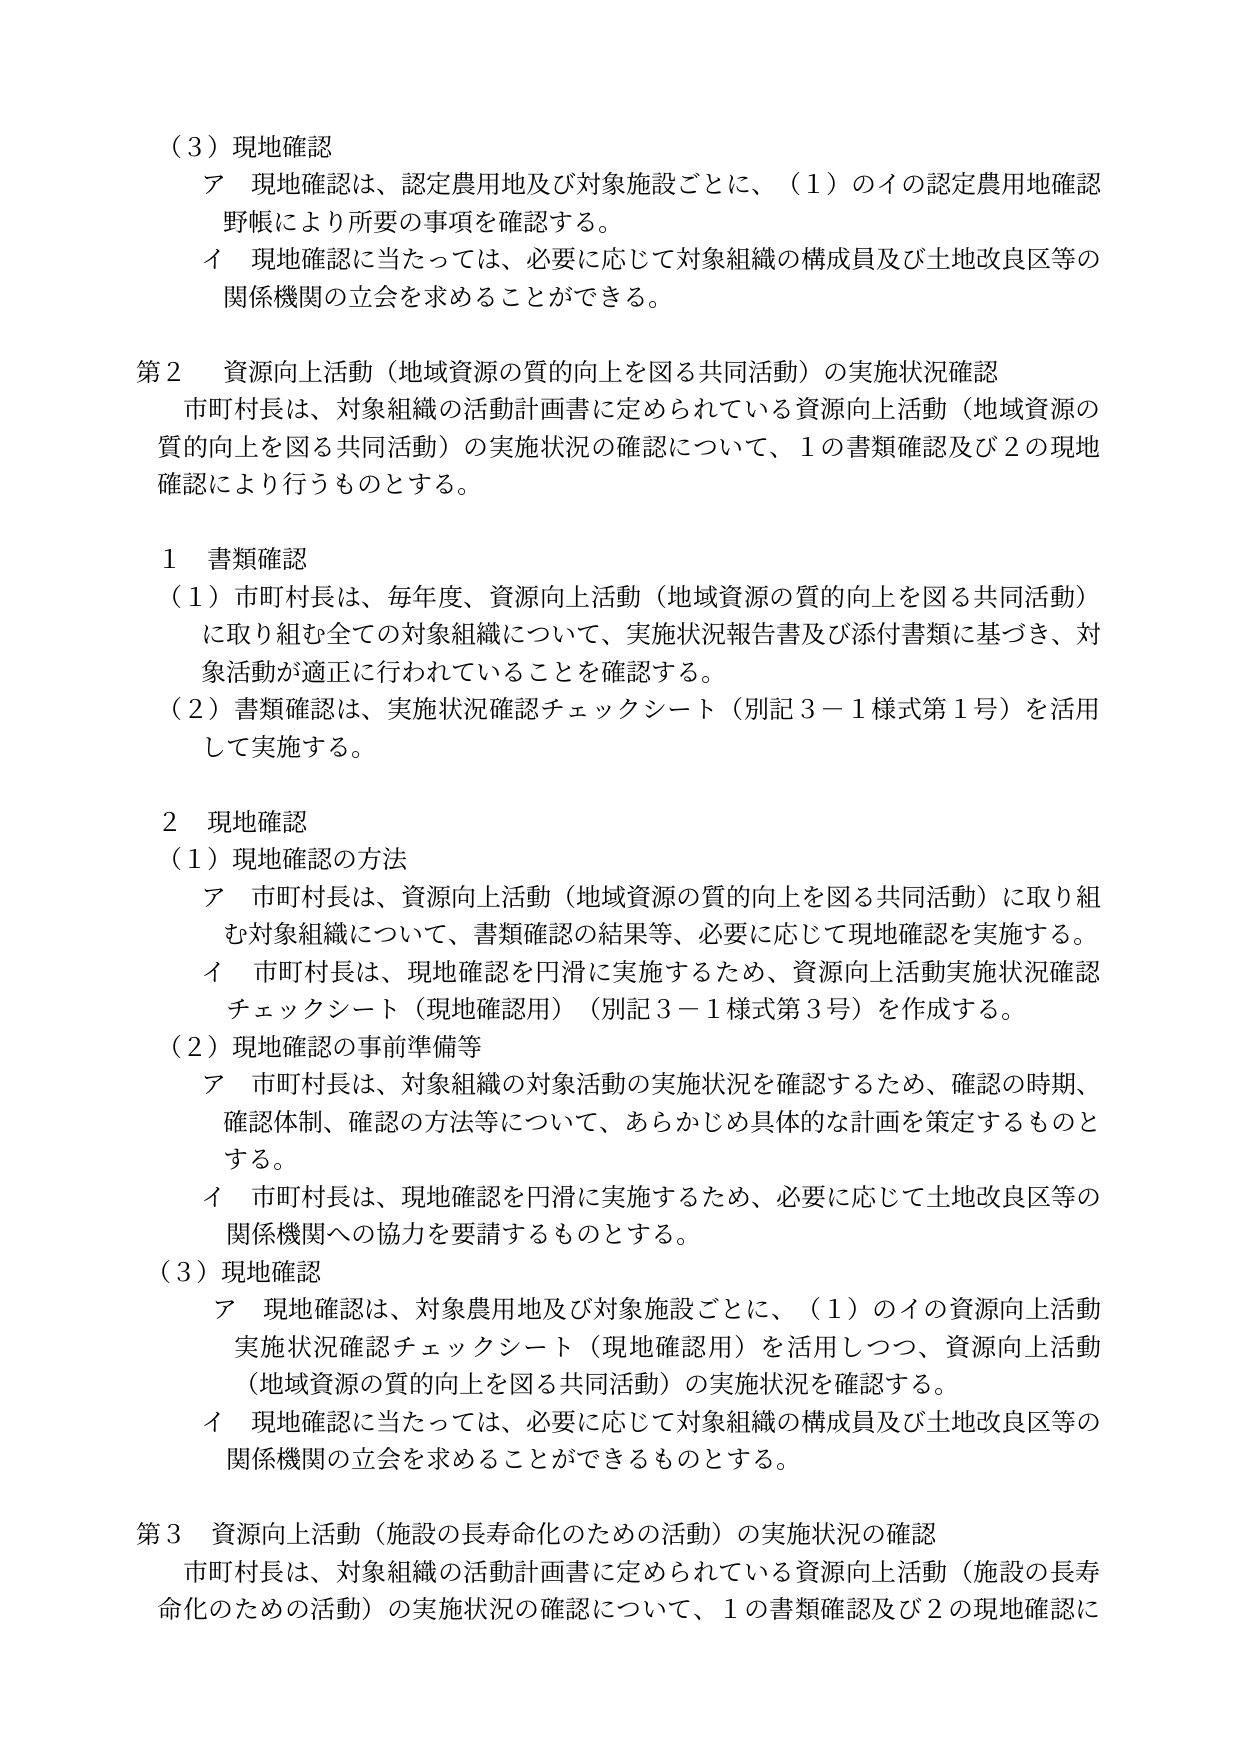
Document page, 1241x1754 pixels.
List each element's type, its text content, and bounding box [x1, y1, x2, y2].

text イ 市町村長は、現地確認を円滑に実施するため、必要に応じて土地改良区等の関係機関への協力を要請するものとする。 [201, 1177, 1104, 1252]
text ア 現地確認は、対象農用地及び対象施設ごとに、（１）のイの資源向上活動実施状況確認チェックシート（現地確認用）を活用しつつ、資源向上活動（地域資源の質的向上を図る共同活動）の実施状況を確認する。 [212, 1289, 1104, 1402]
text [158, 1552, 1104, 1627]
text 市町村長は、対象組織の活動計画書に定められている資源向上活動（地域資源の質的向上を図る共同活動）の実施状況の確認について、１の書類確認及び２の現地確認により行うものとする。 [158, 389, 1104, 502]
text イ 現地確認に当たっては、必要に応じて対象組織の構成員及び土地改良区等の関係機関の立会を求めることができるものとする。 [201, 1402, 1104, 1477]
text （２）現地確認の事前準備等 [158, 1027, 1104, 1064]
text 第２ 資源向上活動（地域資源の質的向上を図る共同活動）の実施状況確認 [136, 352, 1104, 389]
text （１）市町村長は、毎年度、資源向上活動（地域資源の質的向上を図る共同活動）に取り組む全ての対象組織について、実施状況報告書及び添付書類に基づき、対象活動が適正に行われていることを確認する。 [158, 577, 1104, 689]
text （３）現地確認 [147, 127, 1104, 164]
text （３）現地確認 [147, 1252, 1104, 1289]
text （２）書類確認は、実施状況確認チェックシート（別記３－１様式第１号）を活用して実施する。 [158, 689, 1104, 764]
text ア 現地確認は、認定農用地及び対象施設ごとに、（１）のイの認定農用地確認野帳により所要の事項を確認する。 [201, 164, 1104, 239]
text 第３ 資源向上活動（施設の長寿命化のための活動）の実施状況の確認 [136, 1514, 1104, 1552]
text イ 現地確認に当たっては、必要に応じて対象組織の構成員及び土地改良区等の関係機関の立会を求めることができる。 [201, 239, 1104, 314]
text ア 市町村長は、対象組織の対象活動の実施状況を確認するため、確認の時期、確認体制、確認の方法等について、あらかじめ具体的な計画を策定するものとする。 [201, 1064, 1104, 1177]
text １ 書類確認 [158, 539, 1104, 577]
text ア 市町村長は、資源向上活動（地域資源の質的向上を図る共同活動）に取り組む対象組織について、書類確認の結果等、必要に応じて現地確認を実施する。 [201, 877, 1104, 952]
text （１）現地確認の方法 [147, 839, 1104, 877]
text ２ 現地確認 [158, 802, 1104, 839]
text イ 市町村長は、現地確認を円滑に実施するため、資源向上活動実施状況確認チェックシート（現地確認用）（別記３－１様式第３号）を作成する。 [201, 952, 1104, 1027]
